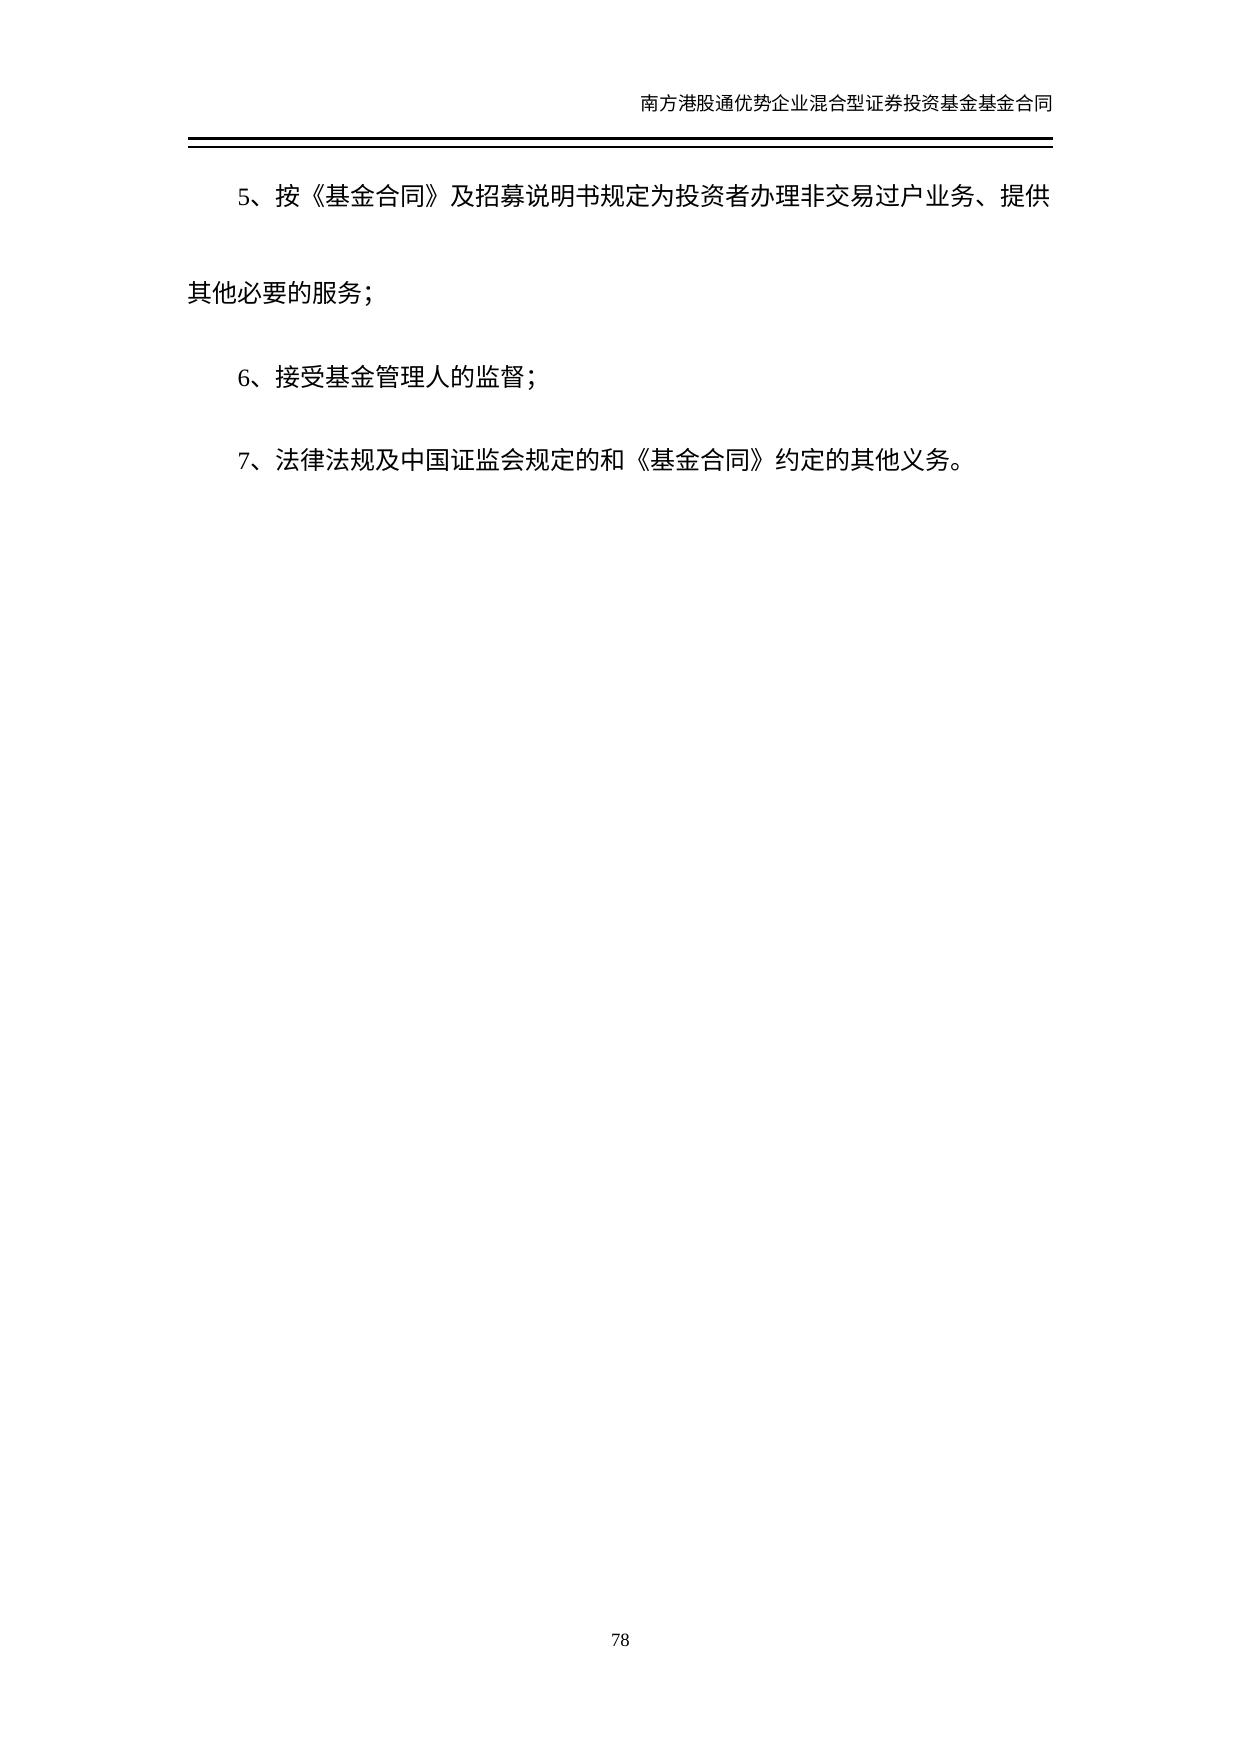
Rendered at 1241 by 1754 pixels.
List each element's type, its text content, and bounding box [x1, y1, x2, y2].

text 5、按《基金合同》及招募说明书规定为投资者办理非交易过户业务、提供其他必要的服务； [187, 162, 1053, 324]
text 7、法律法规及中国证监会规定的和《基金合同》约定的其他义务。 [187, 426, 1053, 491]
text 6、接受基金管理人的监督； [187, 343, 1053, 408]
